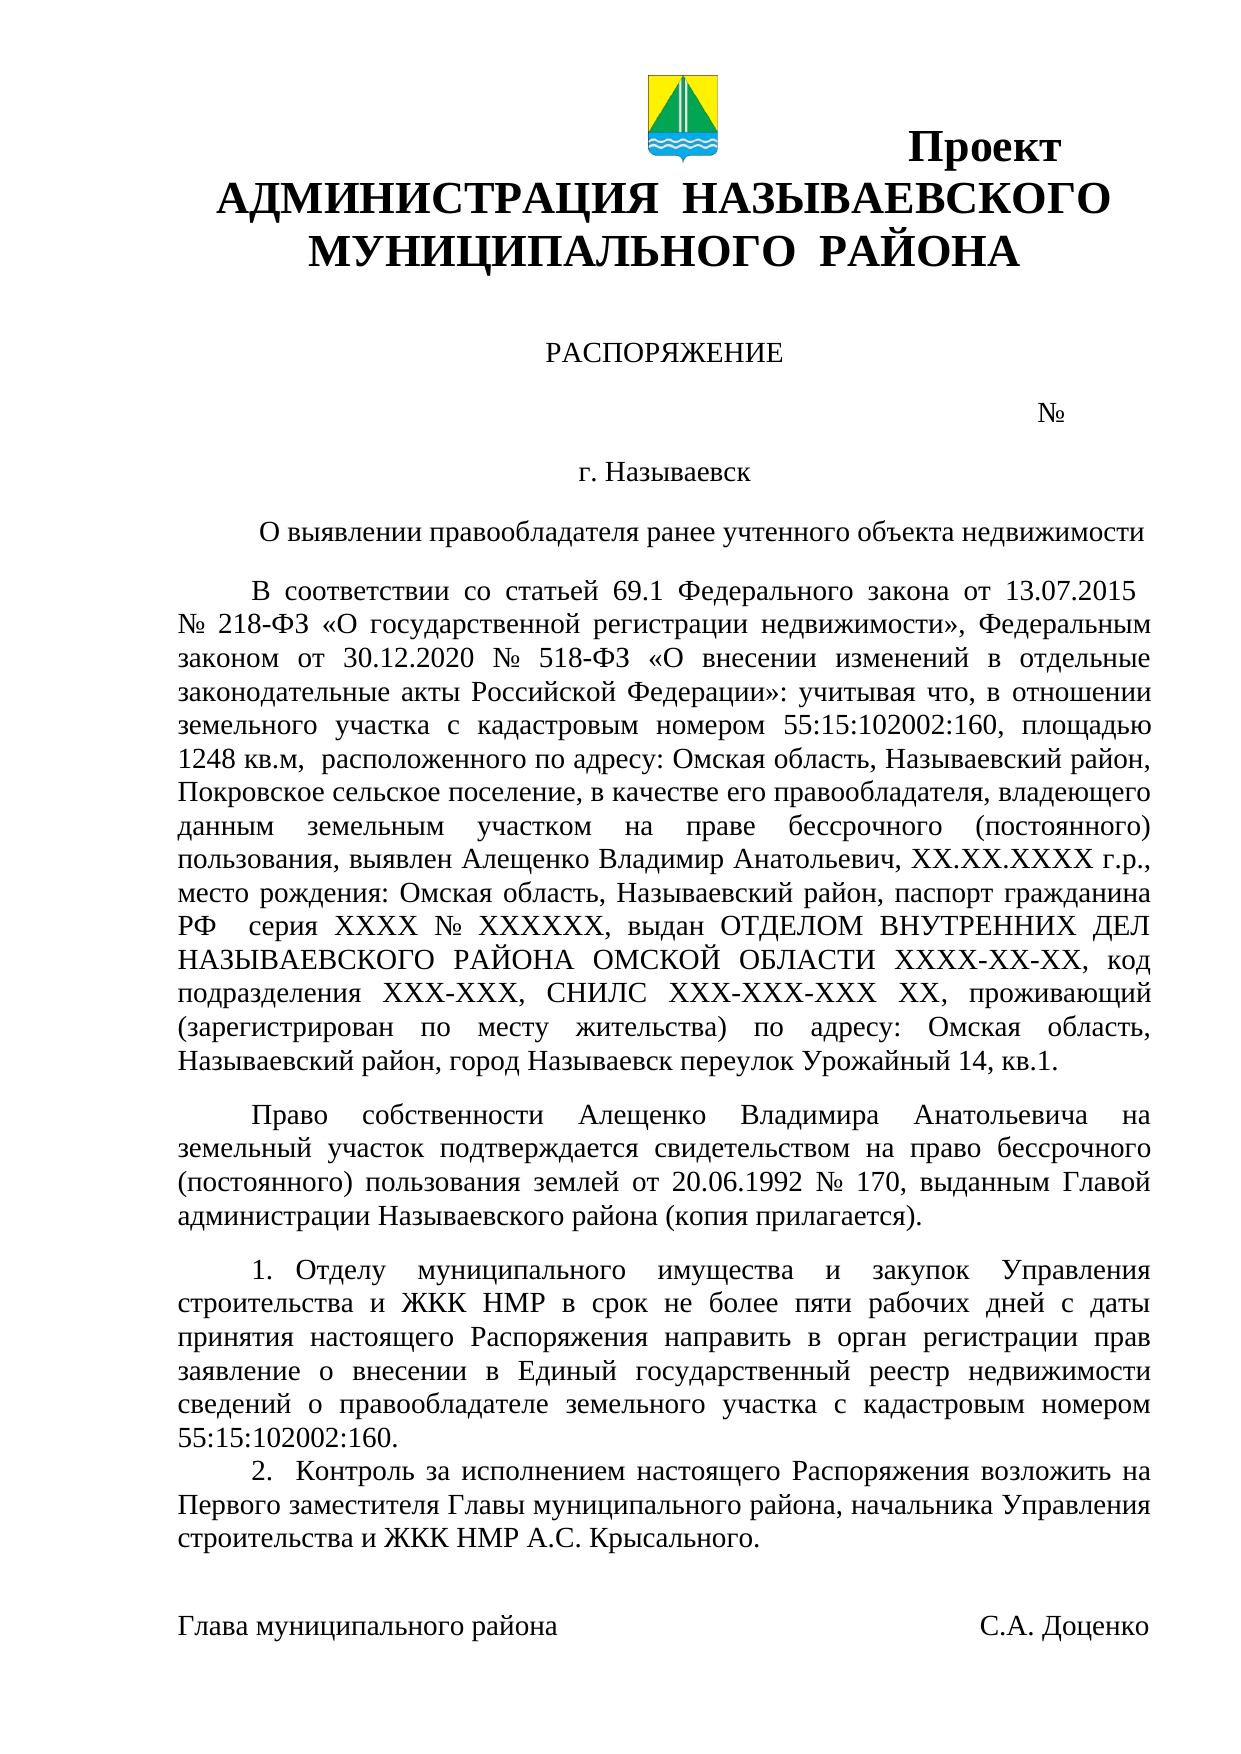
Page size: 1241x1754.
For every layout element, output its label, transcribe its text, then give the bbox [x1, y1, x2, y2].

text В соответствии со статьей 69.1 Федерального закона от 13.07.2015 № 218-ФЗ «О государственной регистрации недвижимости», Федеральным законом от 30.12.2020 № 518-ФЗ «О внесении изменений в отдельные законодательные акты Российской Федерации»: учитывая что, в отношении земельного участка с кадастровым номером 55:15:102002:160, площадью 1248 кв.м, расположенного по адресу: Омская область, Называевский район, Покровское сельское поселение, в качестве его правообладателя, владеющего данным земельным участком на праве бессрочного (постоянного) пользования, выявлен Алещенко Владимир Анатольевич, ХХ.ХХ.ХХХХ г.р., место рождения: Омская область, Называевский район, паспорт гражданина РФ серия ХХХХ № ХХХХХХ, выдан ОТДЕЛОМ ВНУТРЕННИХ ДЕЛ НАЗЫВАЕВСКОГО РАЙОНА ОМСКОЙ ОБЛАСТИ ХХХХ-ХХ-ХХ, код подразделения ХХХ-ХХХ, СНИЛС ХХХ-ХХХ-ХХХ ХХ, проживающий (зарегистрирован по месту жительства) по адресу: Омская область, Называевский район, город Называевск переулок Урожайный 14, кв.1. [177, 573, 1152, 1076]
title Проект [177, 118, 1152, 171]
list Контроль за исполнением настоящего Распоряжения возложить на Первого заместителя Главы муниципального района, начальника Управления строительства и ЖКК НМР А.С. Крысального. [177, 1453, 1152, 1554]
text № [177, 395, 1152, 428]
text РАСПОРЯЖЕНИЕ [177, 336, 1152, 369]
title АДМИНИСТРАЦИЯ НАЗЫВАЕВСКОГО МУНИЦИПАЛЬНОГО РАЙОНА [177, 171, 1152, 276]
text Глава муниципального района С.А. Доценко [177, 1608, 1152, 1642]
text Право собственности Алещенко Владимира Анатольевича на земельный участок подтверждается свидетельством на право бессрочного (постоянного) пользования землей от 20.06.1992 № 170, выданным Главой администрации Называевского района (копия прилагается). [177, 1097, 1152, 1231]
text О выявлении правообладателя ранее учтенного объекта недвижимости [252, 514, 1152, 547]
text г. Называевск [177, 454, 1152, 488]
picture [648, 75, 718, 133]
picture [648, 138, 718, 163]
list Отделу муниципального имущества и закупок Управления строительства и ЖКК НМР в срок не более пяти рабочих дней с даты принятия настоящего Распоряжения направить в орган регистрации прав заявление о внесении в Единый государственный реестр недвижимости сведений о правообладателе земельного участка с кадастровым номером 55:15:102002:160. [177, 1252, 1152, 1453]
